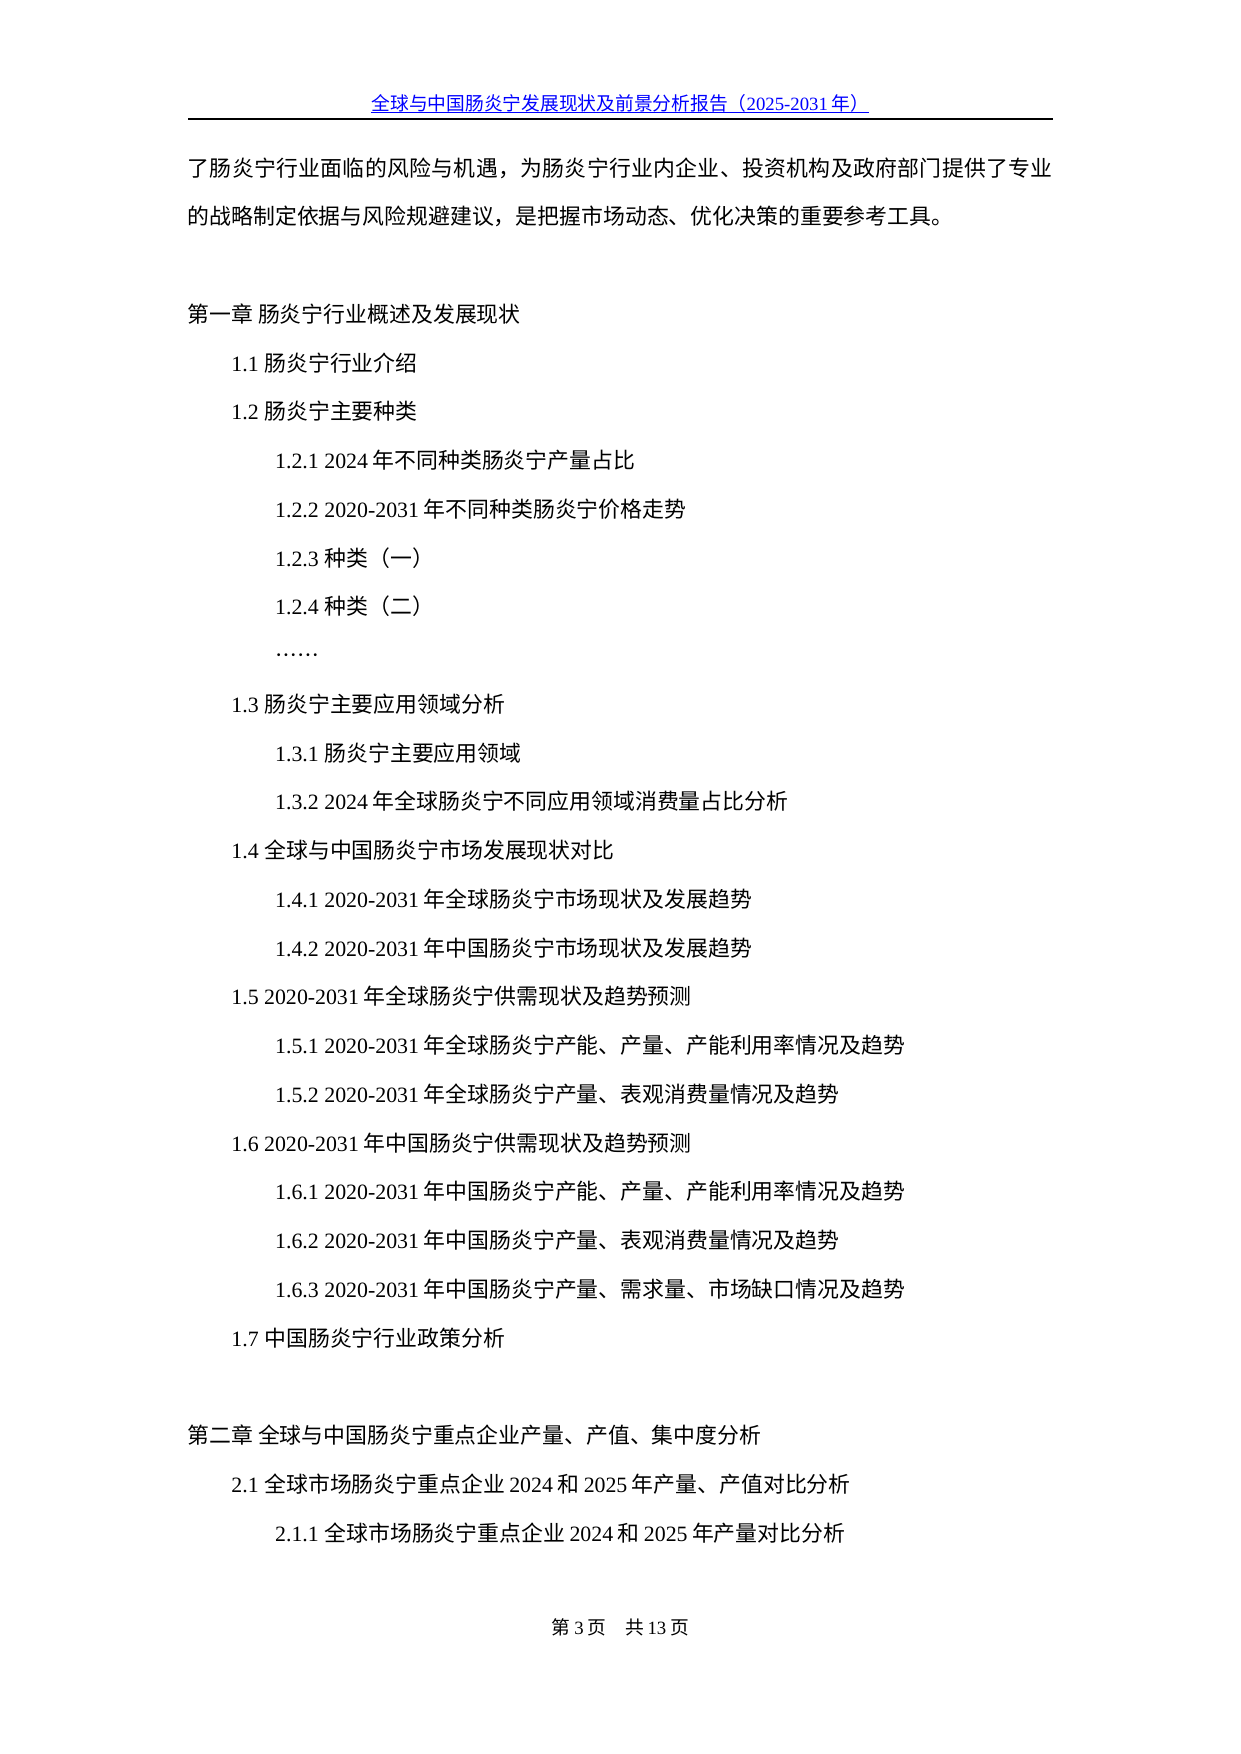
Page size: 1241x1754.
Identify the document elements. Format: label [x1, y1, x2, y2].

text [187, 150, 1053, 1548]
